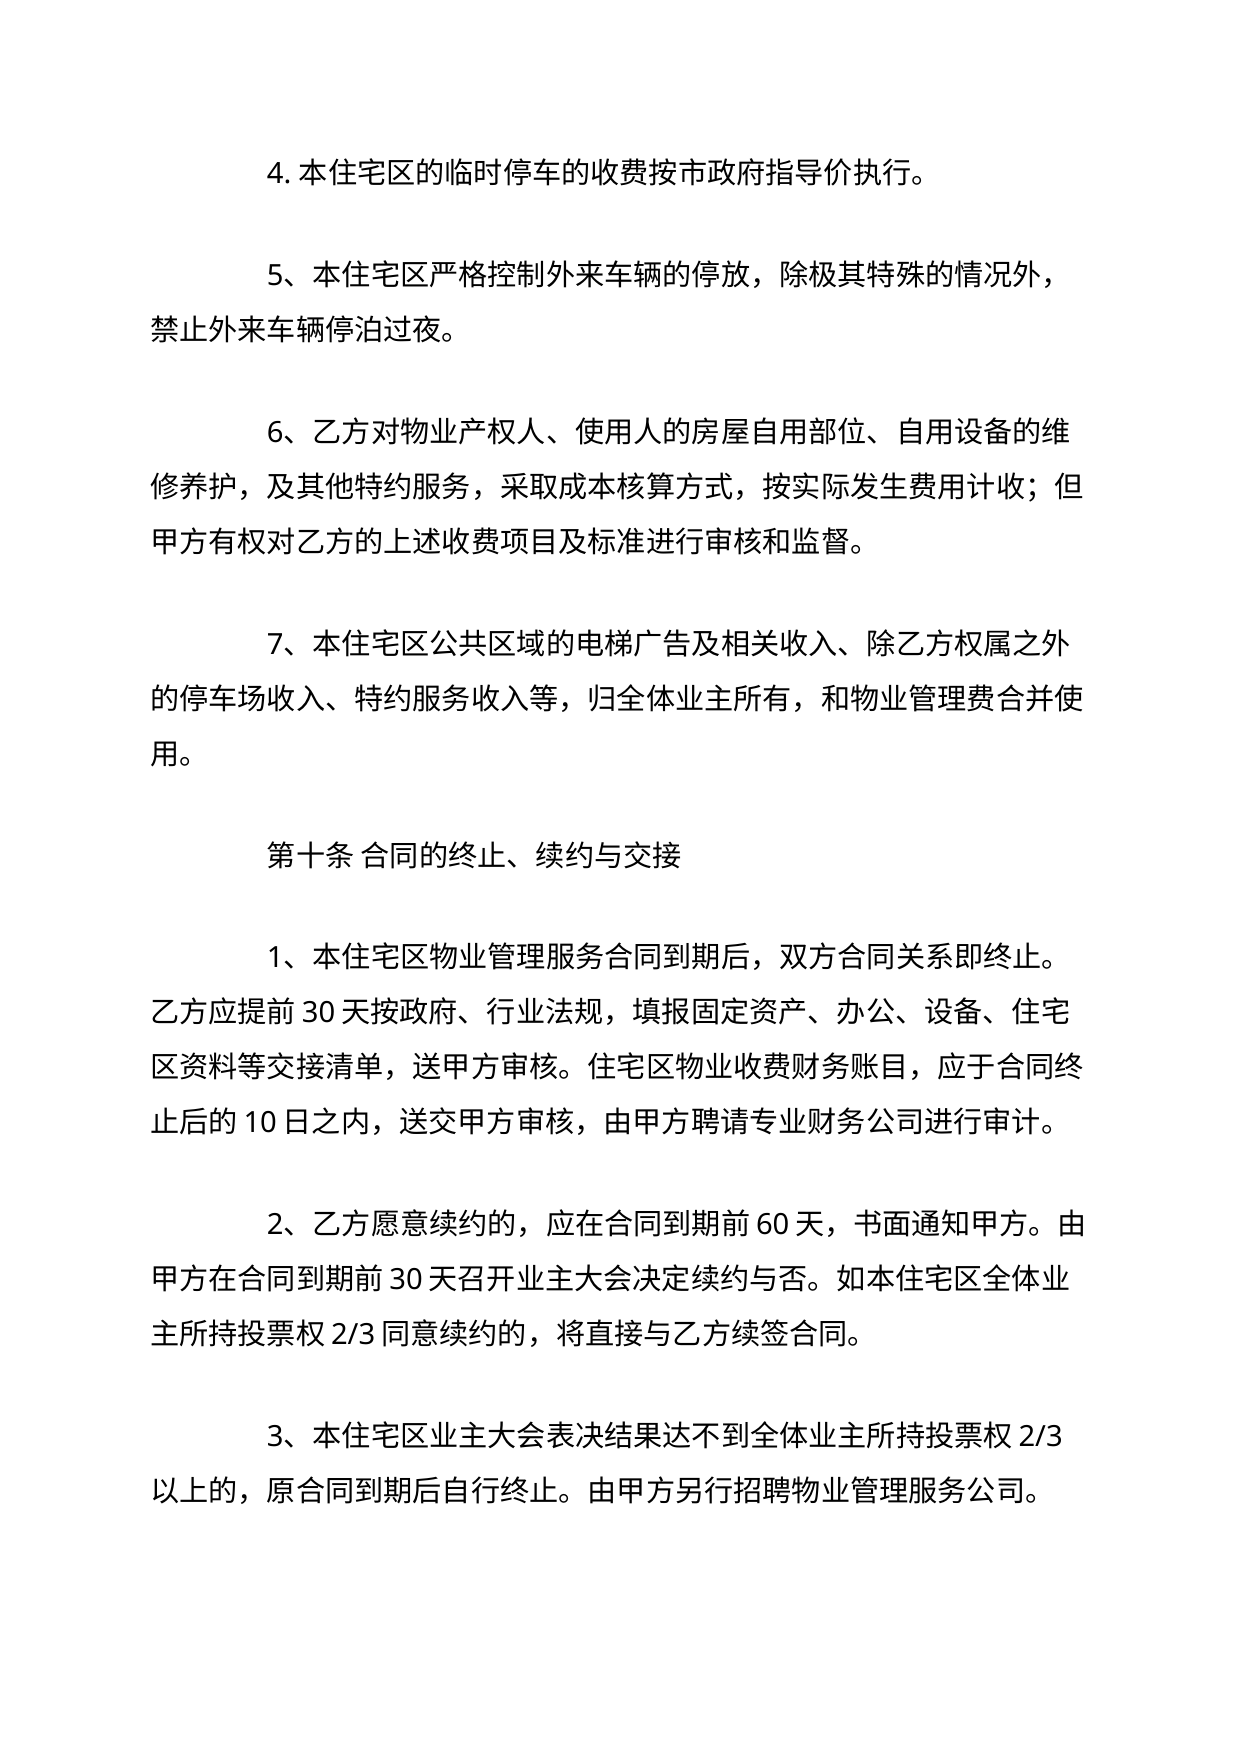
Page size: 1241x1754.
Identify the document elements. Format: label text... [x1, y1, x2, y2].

text 2、乙方愿意续约的，应在合同到期前60天，书面通知甲方。由甲方在合同到期前30天召开业主大会决定续约与否。如本住宅区全体业主所持投票权2/3同意续约的，将直接与乙方续签合同。 [150, 1201, 1090, 1353]
text 第十条 合同的终止、续约与交接 [150, 832, 1090, 874]
text 1、本住宅区物业管理服务合同到期后，双方合同关系即终止。乙方应提前30天按政府、行业法规，填报固定资产、办公、设备、住宅区资料等交接清单，送甲方审核。住宅区物业收费财务账目，应于合同终止后的10日之内，送交甲方审核，由甲方聘请专业财务公司进行审计。 [150, 934, 1090, 1141]
text 4. 本住宅区的临时停车的收费按市政府指导价执行。 [150, 150, 1090, 192]
text 6、乙方对物业产权人、使用人的房屋自用部位、自用设备的维修养护，及其他特约服务，采取成本核算方式，按实际发生费用计收；但甲方有权对乙方的上述收费项目及标准进行审核和监督。 [150, 409, 1090, 561]
text 5、本住宅区严格控制外来车辆的停放，除极其特殊的情况外，禁止外来车辆停泊过夜。 [150, 252, 1090, 349]
text 7、本住宅区公共区域的电梯广告及相关收入、除乙方权属之外的停车场收入、特约服务收入等，归全体业主所有，和物业管理费合并使用。 [150, 620, 1090, 773]
text 3、本住宅区业主大会表决结果达不到全体业主所持投票权2/3以上的，原合同到期后自行终止。由甲方另行招聘物业管理服务公司。 [150, 1413, 1090, 1510]
